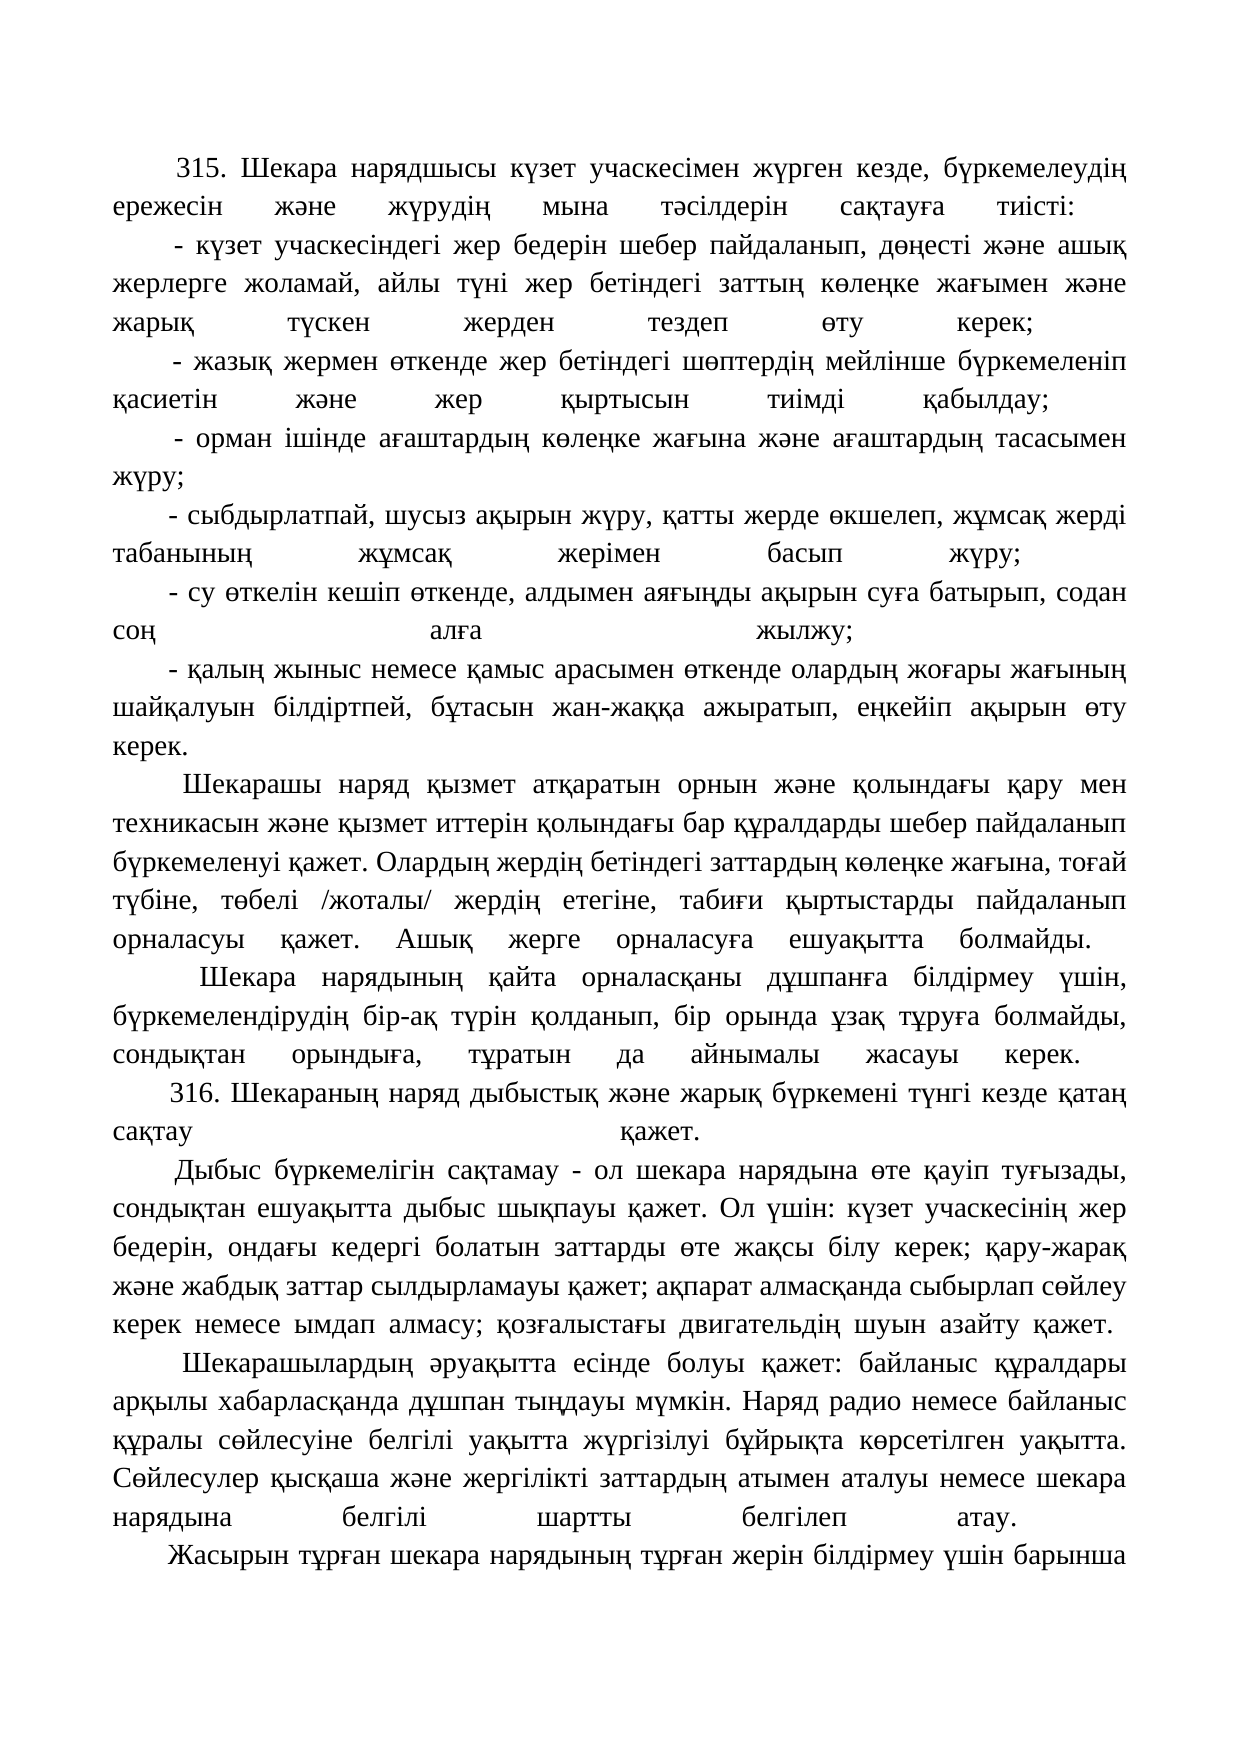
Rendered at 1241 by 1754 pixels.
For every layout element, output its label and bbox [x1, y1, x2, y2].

text [112, 150, 1128, 1571]
